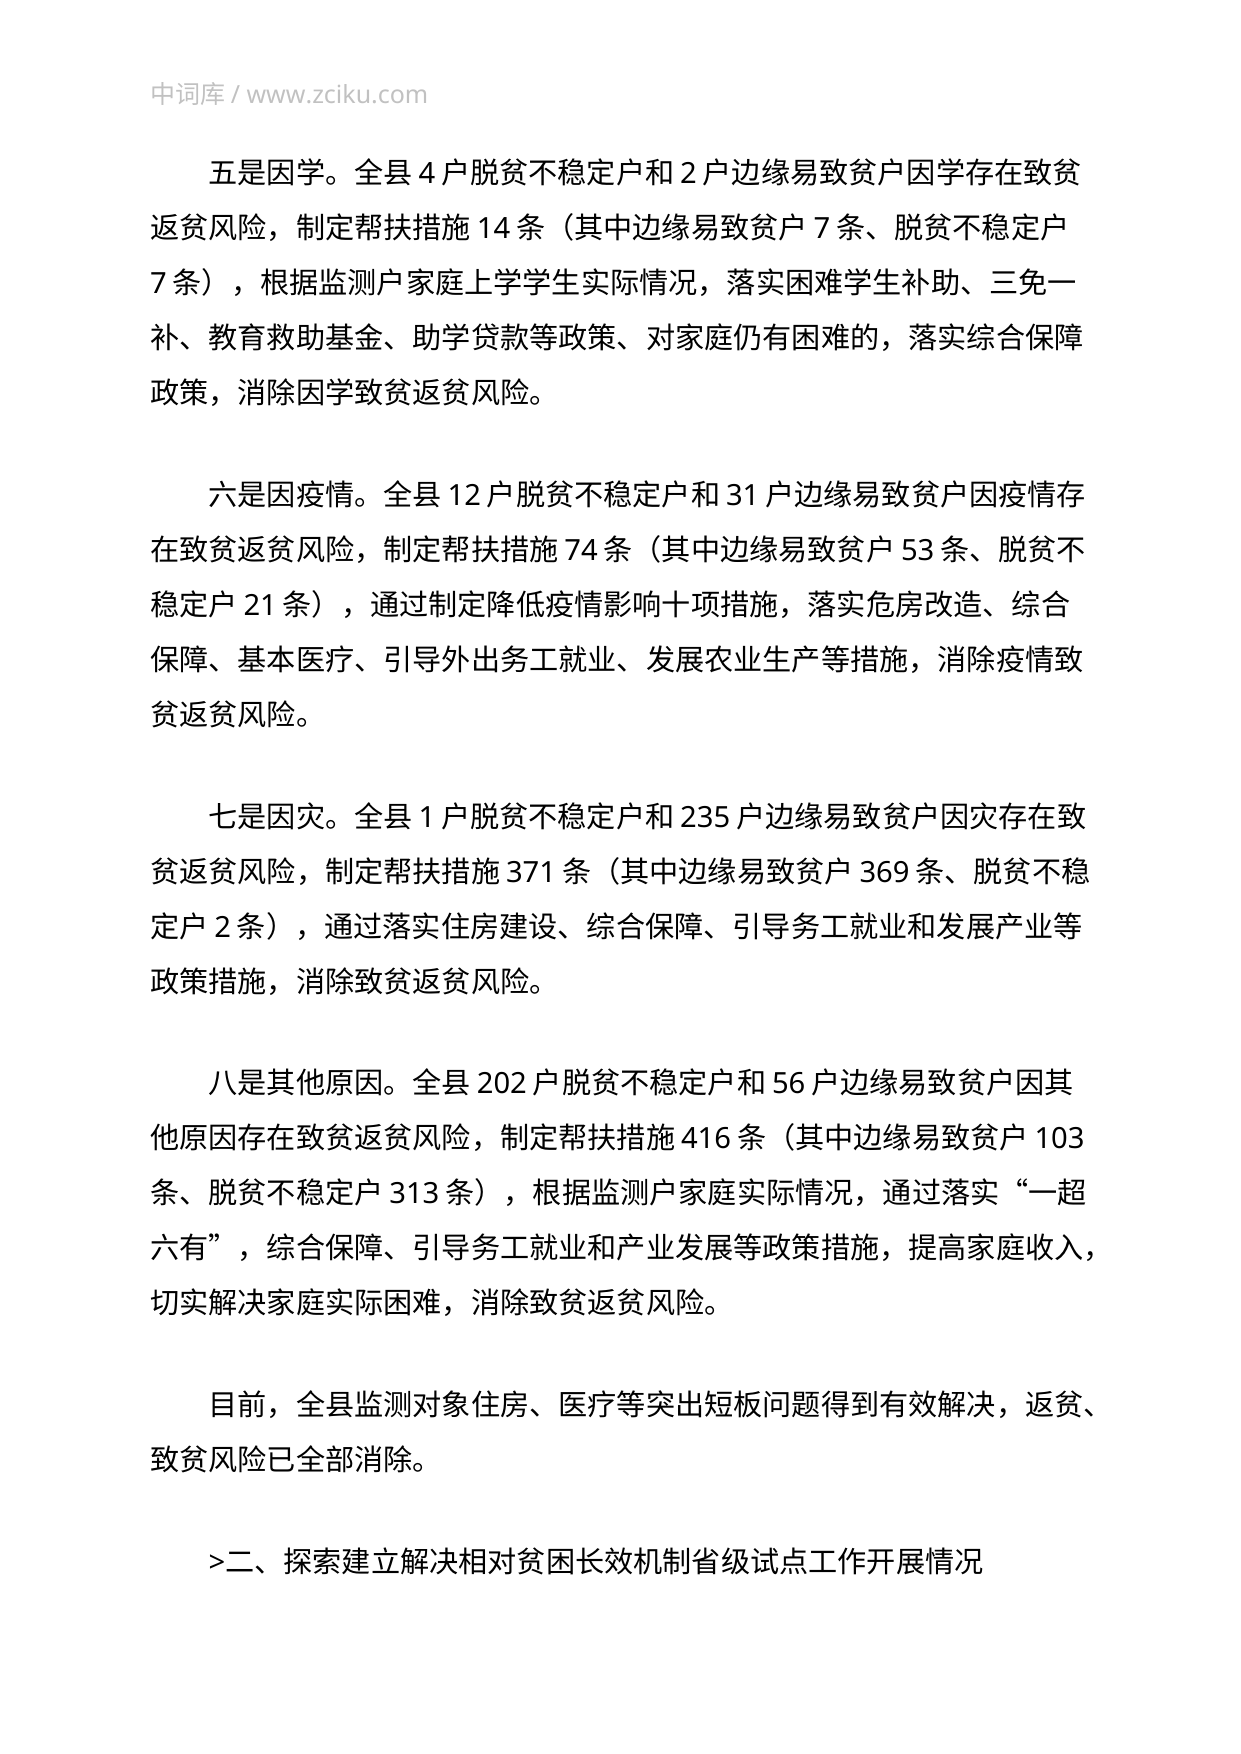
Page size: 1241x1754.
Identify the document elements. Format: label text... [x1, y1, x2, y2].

text 八是其他原因。全县202户脱贫不稳定户和56户边缘易致贫户因其他原因存在致贫返贫风险，制定帮扶措施416条（其中边缘易致贫户103条、脱贫不稳定户313条），根据监测户家庭实际情况，通过落实“一超六有”，综合保障、引导务工就业和产业发展等政策措施，提高家庭收入，切实解决家庭实际困难，消除致贫返贫风险。 [150, 1060, 1090, 1322]
text 目前，全县监测对象住房、医疗等突出短板问题得到有效解决，返贫、致贫风险已全部消除。 [150, 1382, 1090, 1479]
text 五是因学。全县4户脱贫不稳定户和2户边缘易致贫户因学存在致贫返贫风险，制定帮扶措施14条（其中边缘易致贫户7条、脱贫不稳定户7条），根据监测户家庭上学学生实际情况，落实困难学生补助、三免一补、教育救助基金、助学贷款等政策、对家庭仍有困难的，落实综合保障政策，消除因学致贫返贫风险。 [150, 150, 1090, 412]
text >二、探索建立解决相对贫困长效机制省级试点工作开展情况 [150, 1538, 1090, 1581]
text 七是因灾。全县1户脱贫不稳定户和235户边缘易致贫户因灾存在致贫返贫风险，制定帮扶措施371条（其中边缘易致贫户369条、脱贫不稳定户2条），通过落实住房建设、综合保障、引导务工就业和发展产业等政策措施，消除致贫返贫风险。 [150, 793, 1090, 1001]
text 六是因疫情。全县12户脱贫不稳定户和31户边缘易致贫户因疫情存在致贫返贫风险，制定帮扶措施74条（其中边缘易致贫户53条、脱贫不稳定户21条），通过制定降低疫情影响十项措施，落实危房改造、综合保障、基本医疗、引导外出务工就业、发展农业生产等措施，消除疫情致贫返贫风险。 [150, 472, 1090, 734]
